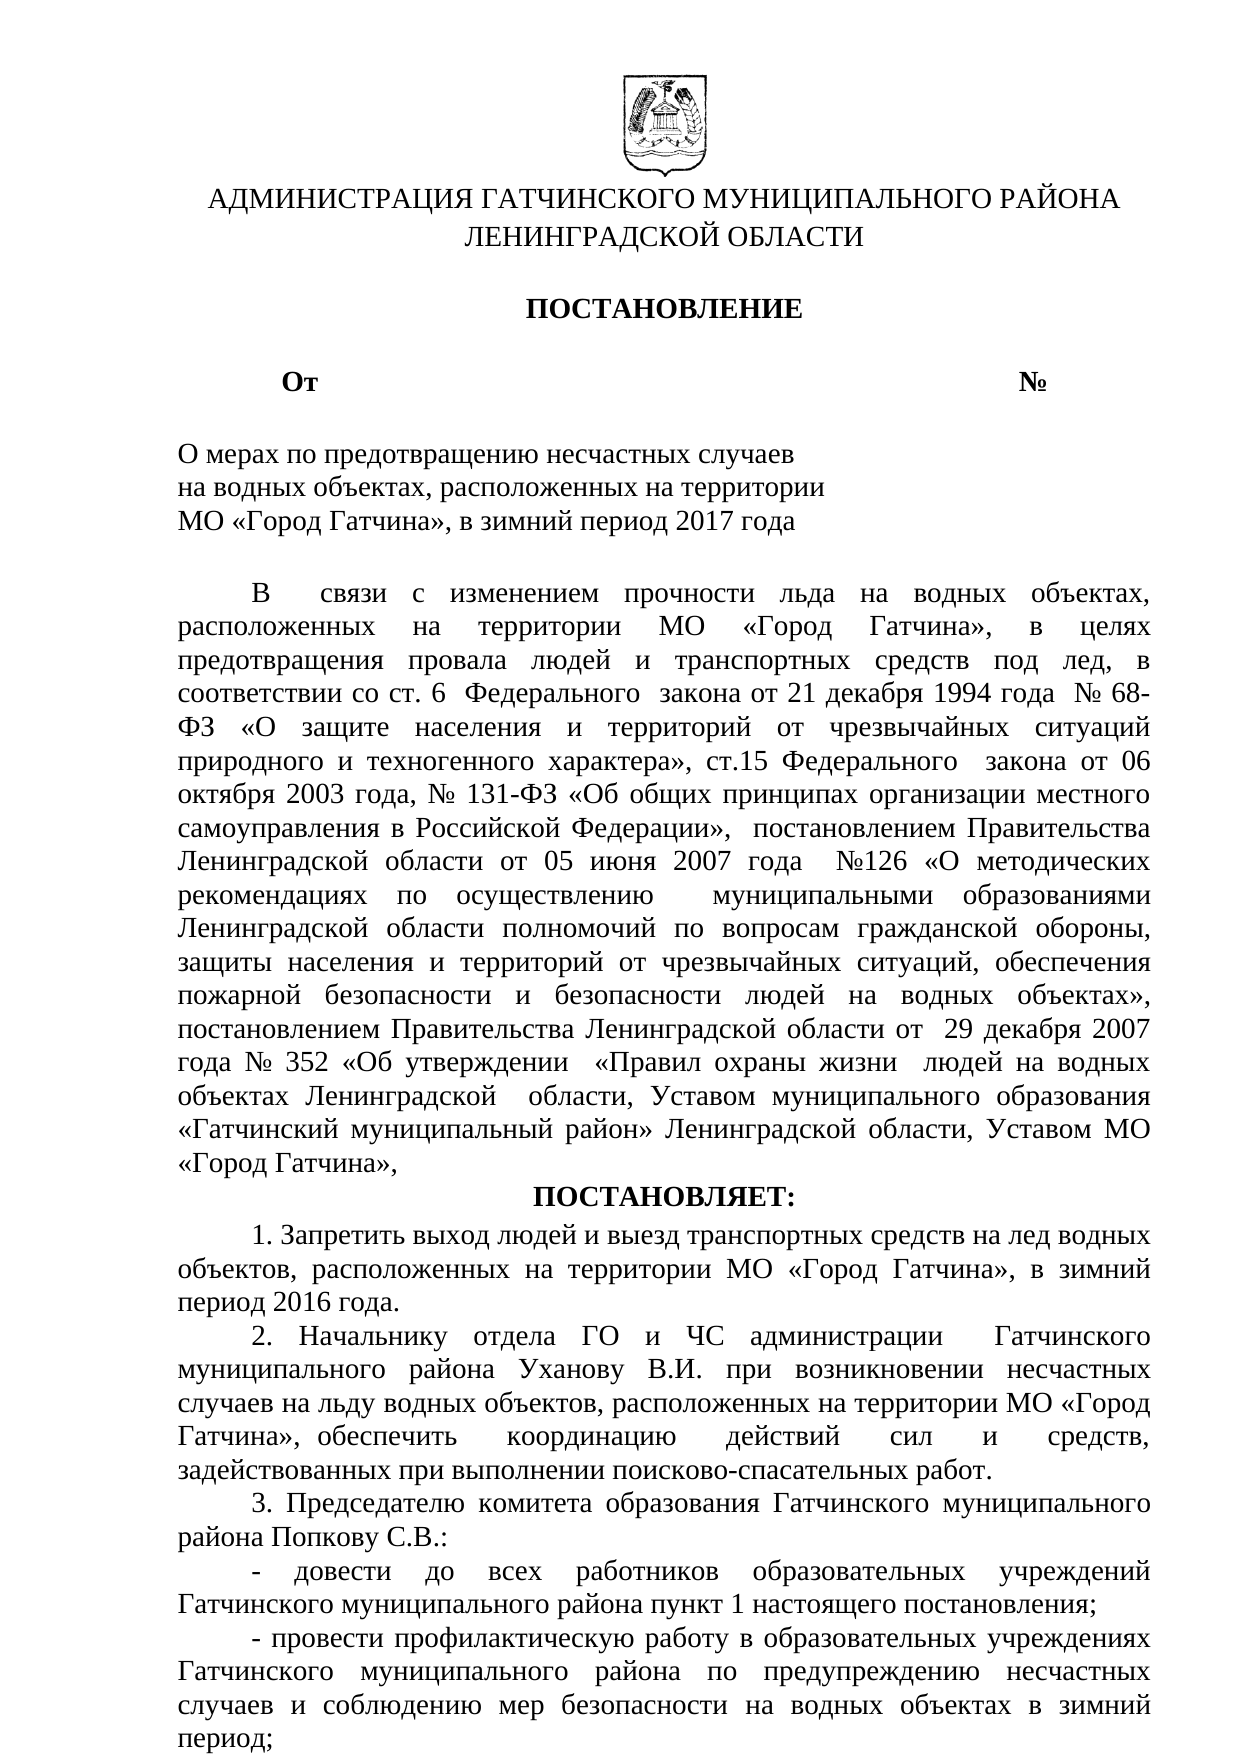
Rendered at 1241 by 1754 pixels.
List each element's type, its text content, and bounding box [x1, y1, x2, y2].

text 1. Запретить выход людей и выезд транспортных средств на лед водных объектов, расположенных на территории МО «Город Гатчина», в зимний период 2016 года. [177, 1217, 1152, 1318]
picture [621, 73, 708, 177]
text ПОСТАНОВЛЕНИЕ [177, 292, 1152, 325]
text ЛЕНИНГРАДСКОЙ ОБЛАСТИ [177, 219, 1152, 253]
text - провести профилактическую работу в образовательных учреждениях Гатчинского муниципального района по предупреждению несчастных случаев и соблюдению мер безопасности на водных объектах в зимний период; [177, 1620, 1152, 1754]
text 3. Председателю комитета образования Гатчинского муниципального района Попкову С.В.: [177, 1486, 1152, 1553]
text АДМИНИСТРАЦИЯ ГАТЧИНСКОГО МУНИЦИПАЛЬНОГО РАЙОНА [177, 181, 1152, 214]
text ПОСТАНОВЛЯЕТ: [177, 1179, 1152, 1212]
text МО «Город Гатчина», в зимний период 2017 года [177, 503, 1152, 536]
text О мерах по предотвращению несчастных случаев [177, 436, 1152, 469]
text От № [177, 364, 1152, 397]
text В связи с изменением прочности льда на водных объектах, расположенных на территории МО «Город Гатчина», в целях предотвращения провала людей и транспортных средств под лед, в соответствии со ст. 6 Федерального закона от 21 декабря 1994 года № 68-ФЗ «О защите населения и территорий от чрезвычайных ситуаций природного и техногенного характера», ст.15 Федерального закона от 06 октября 2003 года, № 131-ФЗ «Об общих принципах организации местного самоуправления в Российской Федерации», постановлением Правительства Ленинградской области от 05 июня 2007 года №126 «O методических рекомендациях по осуществлению муниципальными образованиями Ленинградской области полномочий по вопросам гражданской обороны, защиты населения и территорий от чрезвычайных ситуаций, обеспечения пожарной безопасности и безопасности людей на водных объектах», постановлением Правительства Ленинградской области от 29 декабря 2007 года № 352 «Об утверждении «Правил охраны жизни людей на водных объектах Ленинградской области, Уставом муниципального образования «Гатчинский муниципальный район» Ленинградской области, Уставом МО «Город Гатчина», [177, 575, 1152, 1179]
text на водных объектах, расположенных на территории [177, 469, 1152, 503]
text 2. Начальнику отдела ГО и ЧС администрации Гатчинского муниципального района Уханову В.И. при возникновении несчастных случаев на льду водных объектов, расположенных на территории МО «Город Гатчина», обеспечить координацию действий сил и средств, задействованных при выполнении поисково-спасательных работ. [177, 1318, 1152, 1486]
text - довести до всех работников образовательных учреждений Гатчинского муниципального района пункт 1 настоящего постановления; [177, 1553, 1152, 1620]
